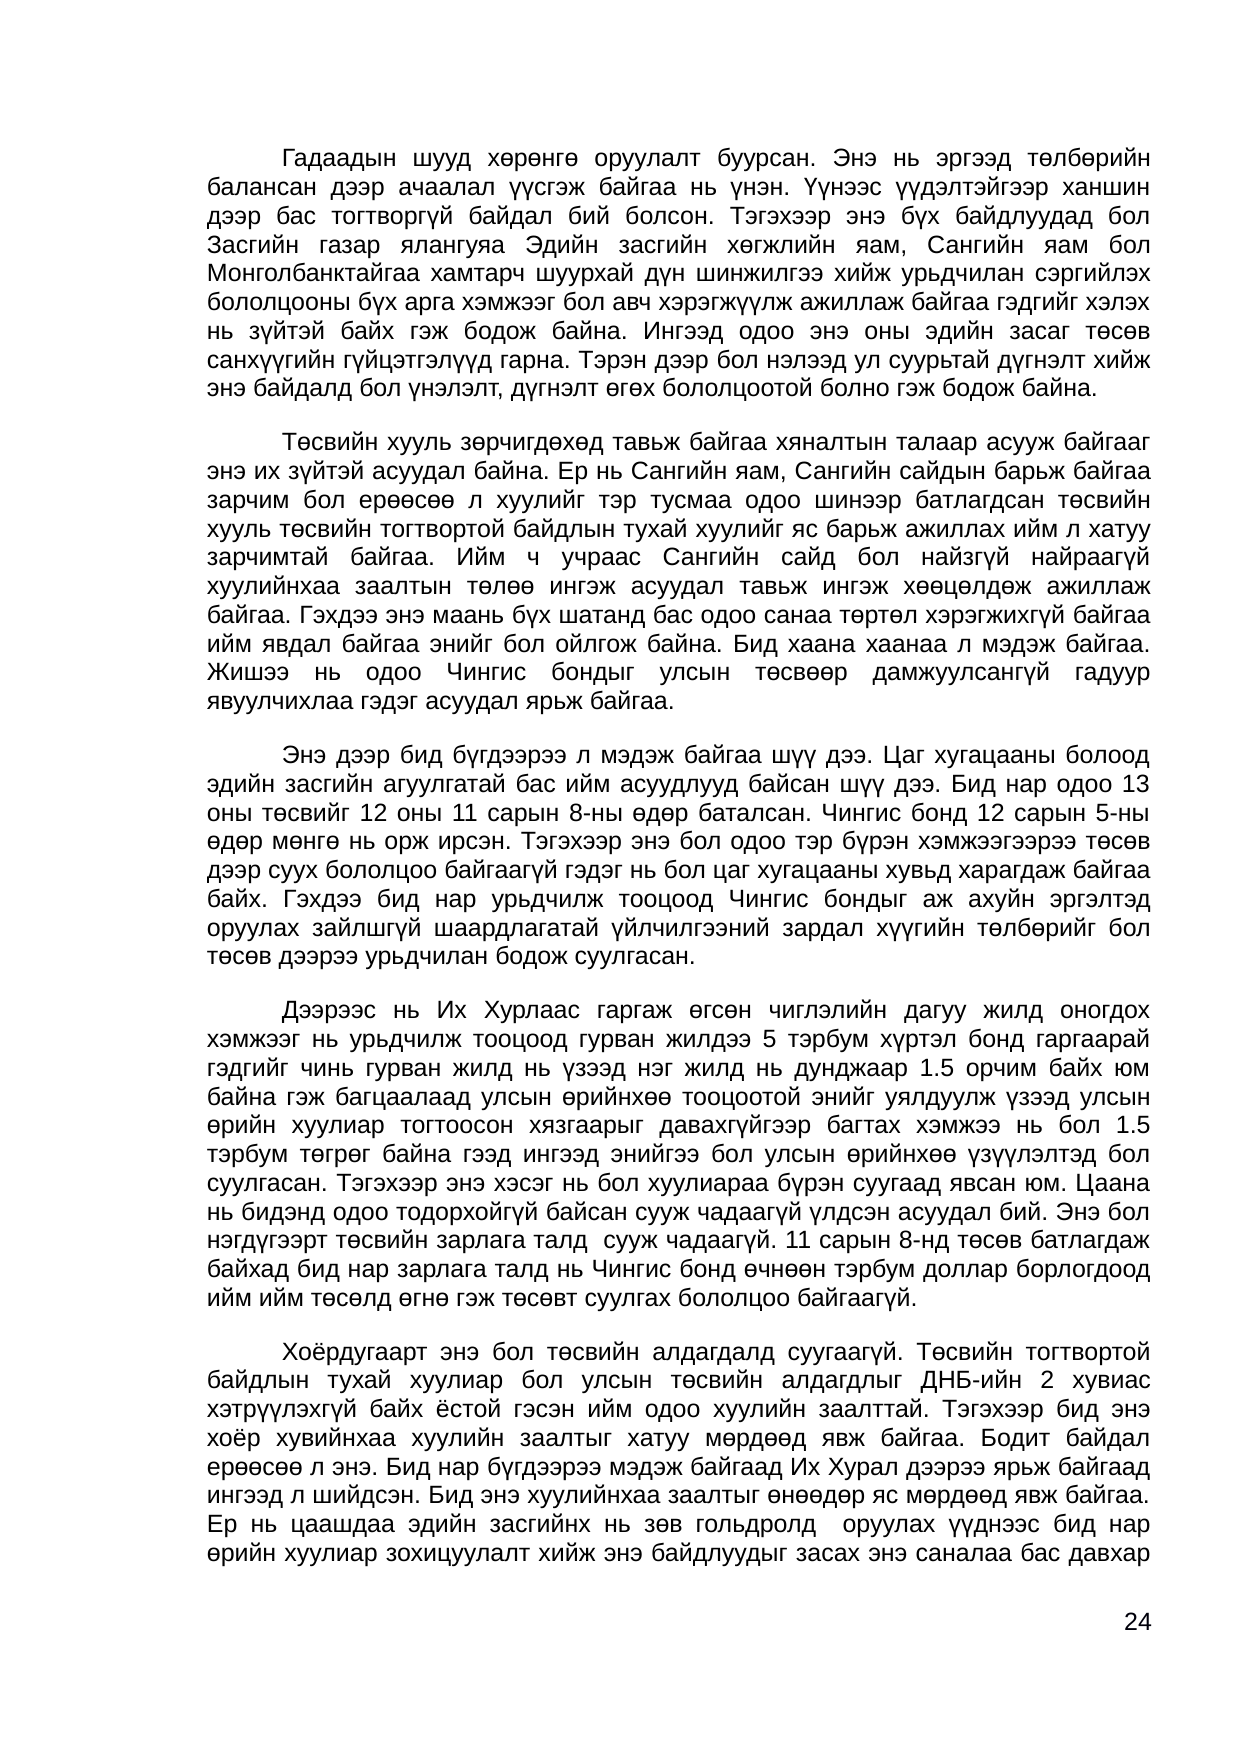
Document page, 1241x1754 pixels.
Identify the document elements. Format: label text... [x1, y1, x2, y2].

list Төсвийн хууль зөрчигдөхөд тавьж байгаа хяналтын талаар асууж байгааг энэ их зүйтэй асуудал байна. Ер нь Сангийн яам, Сангийн сайдын барьж байгаа зарчим бол ерөөсөө л хуулийг тэр тусмаа одоо шинээр батлагдсан төсвийн хууль төсвийн тогтвортой байдлын тухай хуулийг яс барьж ажиллах ийм л хатуу зарчимтай байгаа. Ийм ч учраас Сангийн сайд бол найзгүй найраагүй хуулийнхаа заалтын төлөө ингэж асуудал тавьж ингэж хөөцөлдөж ажиллаж байгаа. Гэхдээ энэ маань бүх шатанд бас одоо санаа төртөл хэрэгжихгүй байгаа ийм явдал байгаа энийг бол ойлгож байна. Бид хаана хаанаа л мэдэж байгаа. Жишээ нь одоо Чингис бондыг улсын төсвөөр дамжуулсангүй гадуур явуулчихлаа гэдэг асуудал ярьж байгаа. [207, 427, 1152, 715]
list Дээрээс нь Их Хурлаас гаргаж өгсөн чиглэлийн дагуу жилд оногдох хэмжээг нь урьдчилж тооцоод гурван жилдээ 5 тэрбум хүртэл бонд гаргаарай гэдгийг чинь гурван жилд нь үзээд нэг жилд нь дунджаар 1.5 орчим байх юм байна гэж багцаалаад улсын өрийнхөө тооцоотой энийг уялдуулж үзээд улсын өрийн хуулиар тогтоосон хязгаарыг давахгүйгээр багтах хэмжээ нь бол 1.5 тэрбум төгрөг байна гээд ингээд энийгээ бол улсын өрийнхөө үзүүлэлтэд бол суулгасан. Тэгэхээр энэ хэсэг нь бол хуулиараа бүрэн суугаад явсан юм. Цаана нь бидэнд одоо тодорхойгүй байсан сууж чадаагүй үлдсэн асуудал бий. Энэ бол нэгдүгээрт төсвийн зарлага талд сууж чадаагүй. 11 сарын 8-нд төсөв батлагдаж байхад бид нар зарлага талд нь Чингис бонд өчнөөн тэрбум доллар борлогдоод ийм ийм төсөлд өгнө гэж төсөвт суулгах бололцоо байгаагүй. [207, 995, 1152, 1311]
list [207, 1337, 1152, 1567]
list Энэ дээр бид бүгдээрээ л мэдэж байгаа шүү дээ. Цаг хугацааны болоод эдийн засгийн агуулгатай бас ийм асуудлууд байсан шүү дээ. Бид нар одоо 13 оны төсвийг 12 оны 11 сарын 8-ны өдөр баталсан. Чингис бонд 12 сарын 5-ны өдөр мөнгө нь орж ирсэн. Тэгэхээр энэ бол одоо тэр бүрэн хэмжээгээрээ төсөв дээр суух бололцоо байгаагүй гэдэг нь бол цаг хугацааны хувьд харагдаж байгаа байх. Гэхдээ бид нар урьдчилж тооцоод Чингис бондыг аж ахуйн эргэлтэд оруулах зайлшгүй шаардлагатай үйлчилгээний зардал хүүгийн төлбөрийг бол төсөв дээрээ урьдчилан бодож суулгасан. [207, 740, 1152, 970]
list Гадаадын шууд хөрөнгө оруулалт буурсан. Энэ нь эргээд төлбөрийн балансан дээр ачаалал үүсгэж байгаа нь үнэн. Үүнээс үүдэлтэйгээр ханшин дээр бас тогтворгүй байдал бий болсон. Тэгэхээр энэ бүх байдлуудад бол Засгийн газар ялангуяа Эдийн засгийн хөгжлийн яам, Сангийн яам бол Монголбанктайгаа хамтарч шуурхай дүн шинжилгээ хийж урьдчилан сэргийлэх бололцооны бүх арга хэмжээг бол авч хэрэгжүүлж ажиллаж байгаа гэдгийг хэлэх нь зүйтэй байх гэж бодож байна. Ингээд одоо энэ оны эдийн засаг төсөв санхүүгийн гүйцэтгэлүүд гарна. Тэрэн дээр бол нэлээд ул суурьтай дүгнэлт хийж энэ байдалд бол үнэлэлт, дүгнэлт өгөх бололцоотой болно гэж бодож байна. [207, 143, 1152, 402]
